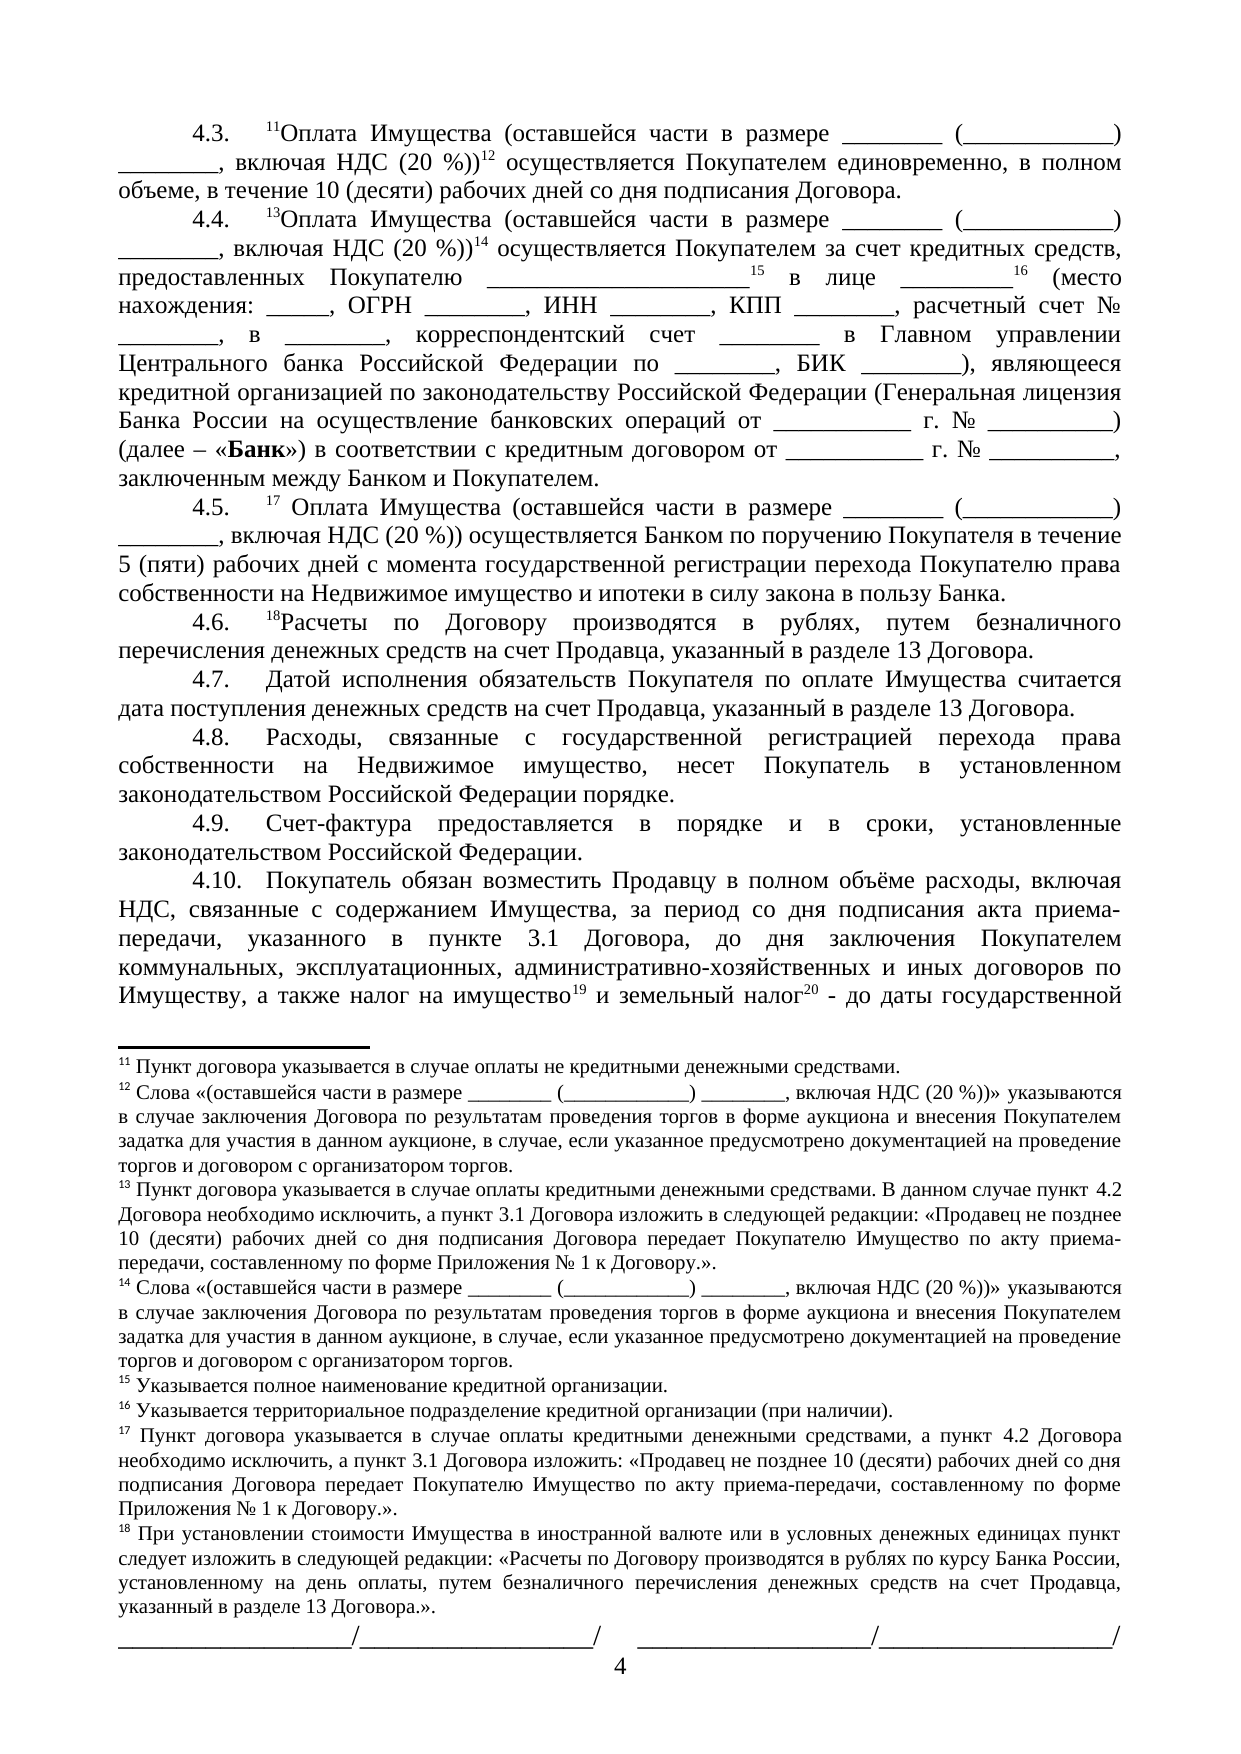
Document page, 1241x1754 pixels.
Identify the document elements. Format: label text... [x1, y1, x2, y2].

list Покупатель обязан возместить Продавцу в полном объёме расходы, включая НДС, связанные с содержанием Имущества, за период со дня подписания акта приема-передачи, указанного в пункте 3.1 Договора, до дня заключения Покупателем коммунальных, эксплуатационных, административно-хозяйственных и иных договоров по Имуществу, а также налог на имущество и земельный налог - до даты государственной регистрации перехода права собственности на Недвижимое имущество, не позднее 5 (пяти) рабочих дней со дня получения от Продавца счета и копий подтверждающих документов. [118, 866, 1122, 1009]
list Оплата Имущества (оставшейся части в размере ________ (____________) ________, включая НДС (20 %)) осуществляется Покупателем единовременно, в полном объеме, в течение 10 (десяти) рабочих дней со дня подписания Договора. [118, 118, 1122, 204]
list Оплата Имущества (оставшейся части в размере ________ (____________) ________, включая НДС (20 %)) осуществляется Банком по поручению Покупателя в течение 5 (пяти) рабочих дней с момента государственной регистрации перехода Покупателю права собственности на Недвижимое имущество и ипотеки в силу закона в пользу Банка. [118, 492, 1122, 607]
list Расчеты по Договору производятся в рублях, путем безналичного перечисления денежных средств на счет Продавца, указанный в разделе 13 Договора. [118, 607, 1122, 664]
list Расходы, связанные с государственной регистрацией перехода права собственности на Недвижимое имущество, несет Покупатель в установленном законодательством Российской Федерации порядке. [118, 722, 1122, 808]
list Счет-фактура предоставляется в порядке и в сроки, установленные законодательством Российской Федерации. [118, 808, 1122, 866]
list Оплата Имущества (оставшейся части в размере ________ (____________) ________, включая НДС (20 %)) осуществляется Покупателем за счет кредитных средств, предоставленных Покупателю _____________________ в лице _________ (место нахождения: _____, ОГРН ________, ИНН ________, КПП ________, расчетный счет № ________, в ________, корреспондентский счет ________ в Главном управлении Центрального банка Российской Федерации по ________, БИК ________), являющееся кредитной организацией по законодательству Российской Федерации (Генеральная лицензия Банка России на осуществление банковских операций от ___________ г. № __________) (далее – «Банк») в соответствии с кредитным договором от ___________ г. № __________, заключенным между Банком и Покупателем. [118, 204, 1122, 492]
list Датой исполнения обязательств Покупателя по оплате Имущества считается дата поступления денежных средств на счет Продавца, указанный в разделе 13 Договора. [118, 664, 1122, 722]
